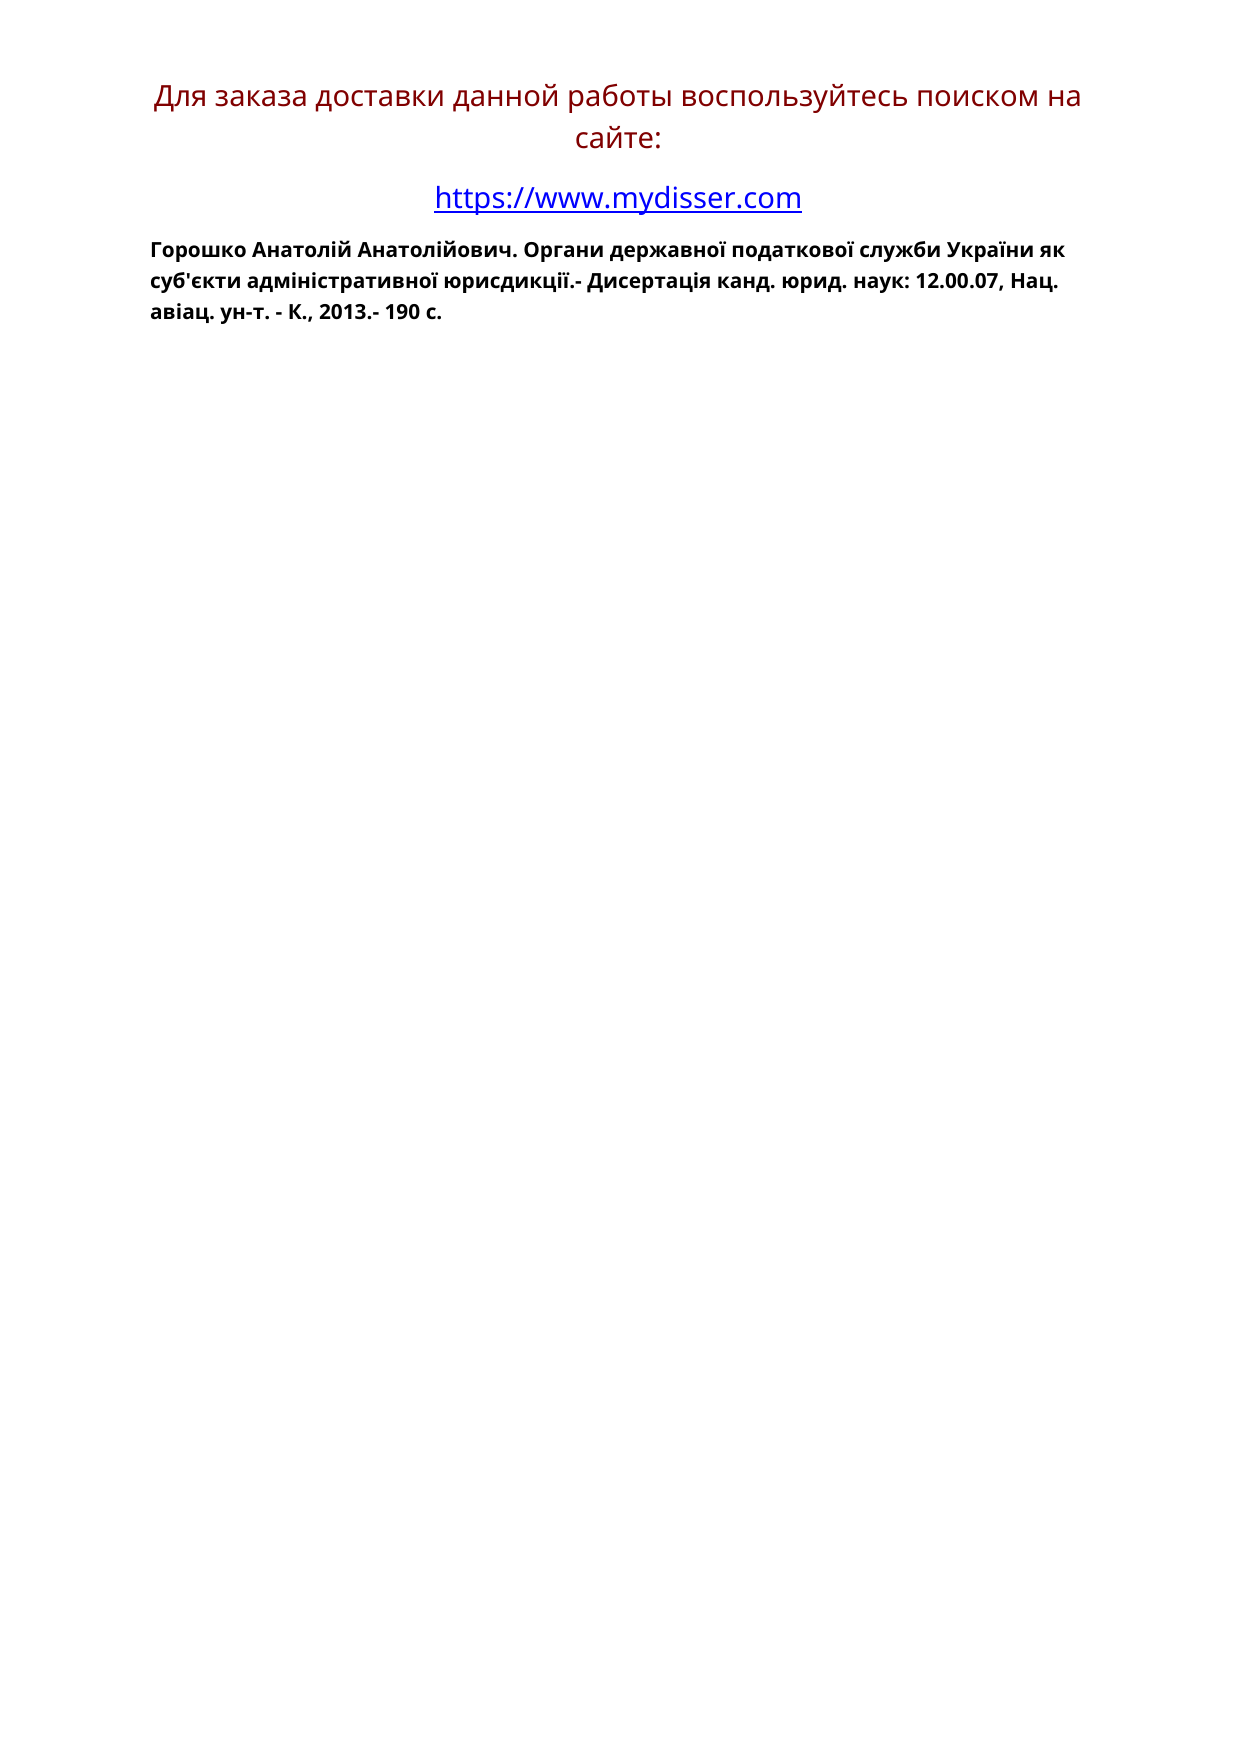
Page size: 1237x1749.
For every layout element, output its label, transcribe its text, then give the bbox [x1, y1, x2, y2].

text Горошко Анатолій Анатолійович. Органи державної податкової служби України як суб'єкти адміністративної юрисдикції.- Дисертація канд. юрид. наук: 12.00.07, Нац. авіац. ун-т. - К., 2013.- 190 с. [150, 236, 1086, 325]
